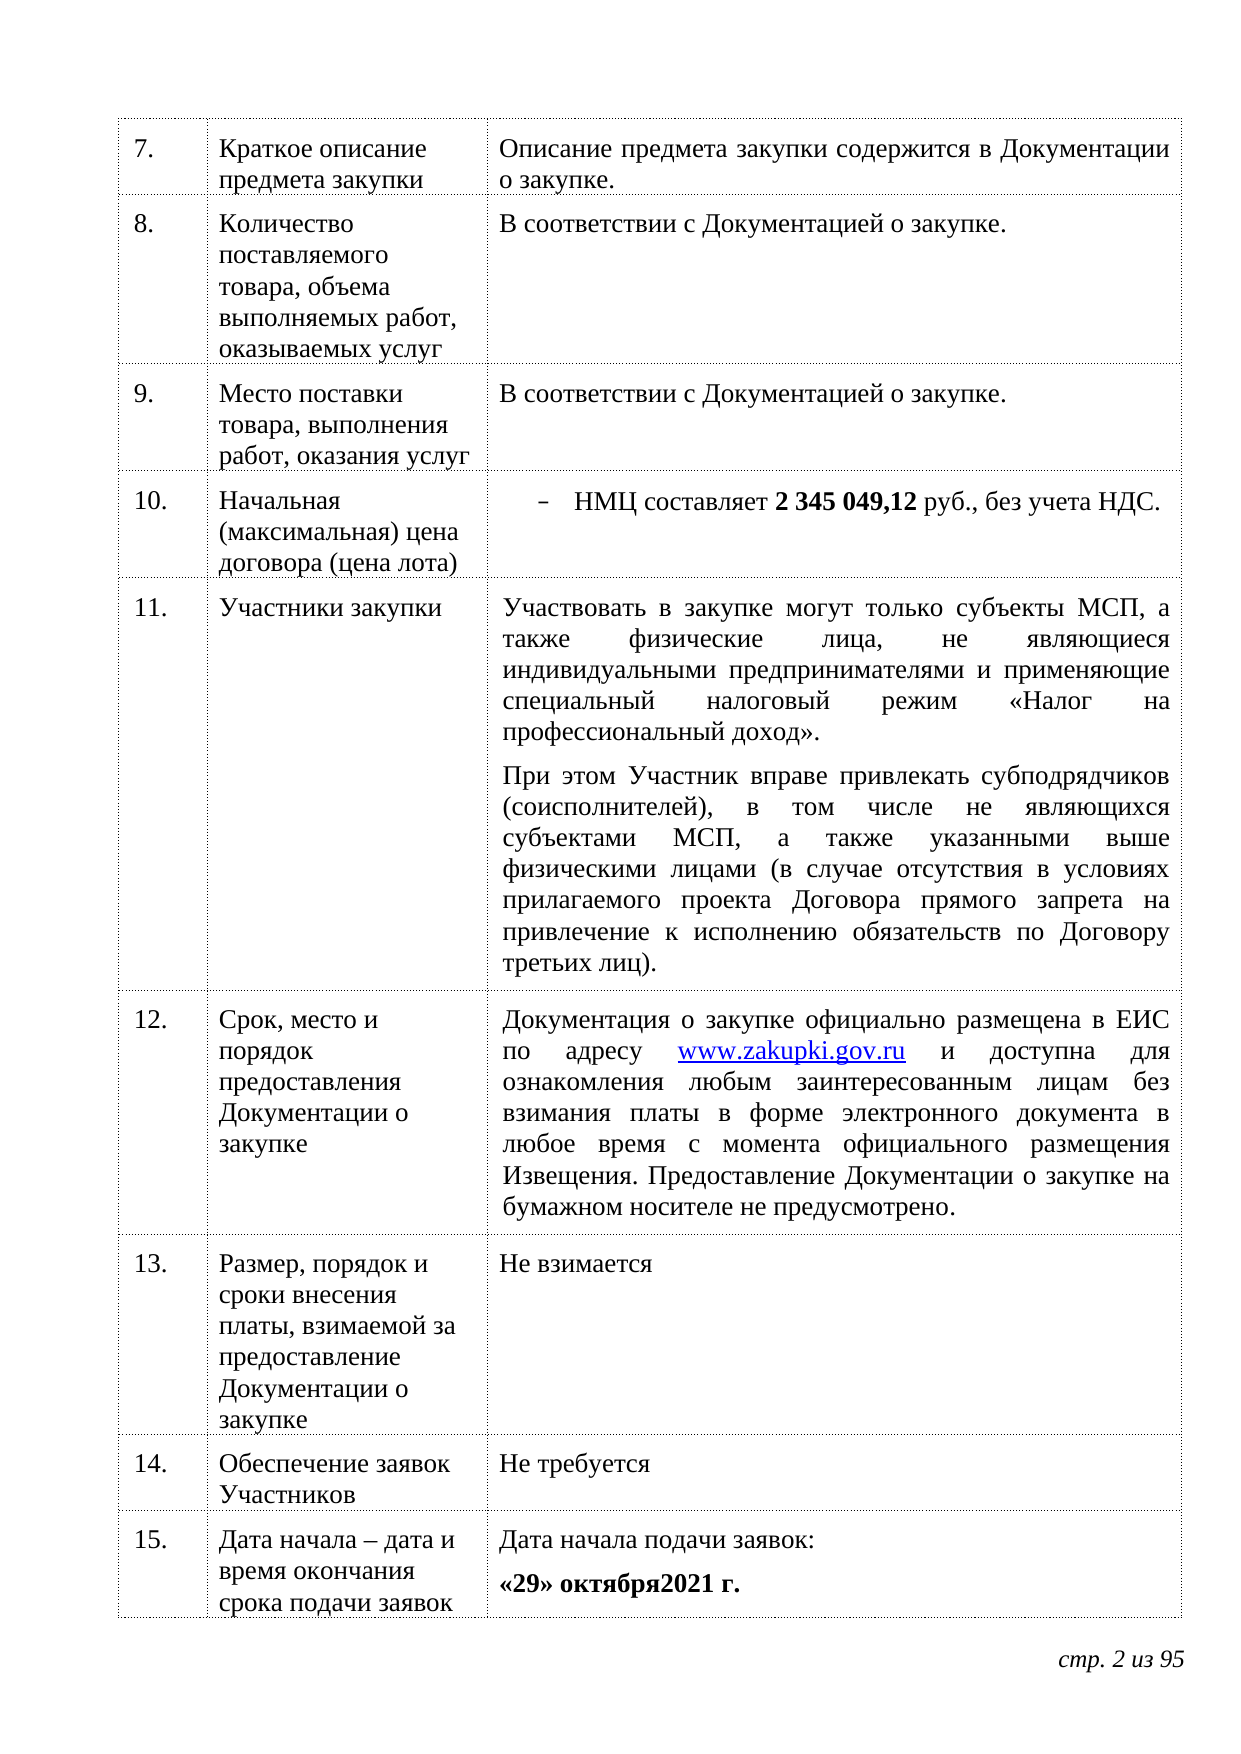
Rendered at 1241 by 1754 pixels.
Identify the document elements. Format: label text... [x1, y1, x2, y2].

table_cell Место поставки товара, выполнения работ, оказания услуг [207, 363, 488, 470]
table_cell Описание предмета закупки содержится в Документации о закупке. [488, 118, 1182, 194]
table_cell [119, 1234, 207, 1434]
table_cell Начальная (максимальная) цена договора (цена лота) [207, 470, 488, 577]
table_cell Участники закупки [207, 577, 488, 989]
table_cell В соответствии с Документацией о закупке. [488, 194, 1182, 363]
table_cell [119, 577, 207, 989]
table_cell [119, 118, 207, 194]
table_cell Не требуется [488, 1434, 1182, 1510]
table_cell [207, 1510, 488, 1617]
table_cell Краткое описание предмета закупки [207, 118, 488, 194]
table_cell [119, 1434, 207, 1510]
table_cell [119, 470, 207, 577]
table_cell Документация о закупке официально размещена в ЕИС по адресу www.zakupki.gov.ru и доступна для ознакомления любым заинтересованным лицам без взимания платы в форме электронного документа в любое время с момента официального размещения Извещения. Предоставление Документации о закупке на бумажном носителе не предусмотрено. [488, 990, 1182, 1233]
table_cell В соответствии с Документацией о закупке. [488, 363, 1182, 470]
table_cell Размер, порядок и сроки внесения платы, взимаемой за предоставление Документации о закупке [207, 1234, 488, 1434]
table_cell Не взимается [488, 1234, 1182, 1434]
table_cell Количество поставляемого товара, объема выполняемых работ, оказываемых услуг [207, 194, 488, 363]
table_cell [488, 1510, 1182, 1617]
table_cell Участвовать в закупке могут только субъекты МСП, а также физические лица, не являющиеся индивидуальными предпринимателями и применяющие специальный налоговый режим «Налог на профессиональный доход». При этом Участник вправе привлекать субподрядчиков (соисполнителей), в том числе не являющихся субъектами МСП, а также указанными выше физическими лицами (в случае отсутствия в условиях прилагаемого проекта Договора прямого запрета на привлечение к исполнению обязательств по Договору третьих лиц). [488, 577, 1182, 989]
table_cell [119, 194, 207, 363]
table_cell Срок, место и порядок предоставления Документации о закупке [207, 990, 488, 1233]
table_cell [119, 990, 207, 1233]
table_cell [119, 363, 207, 470]
table_cell Обеспечение заявок Участников [207, 1434, 488, 1510]
table_cell [119, 1510, 207, 1617]
table_cell НМЦ составляет 2 345 049,12 руб., без учета НДС. [488, 470, 1182, 577]
